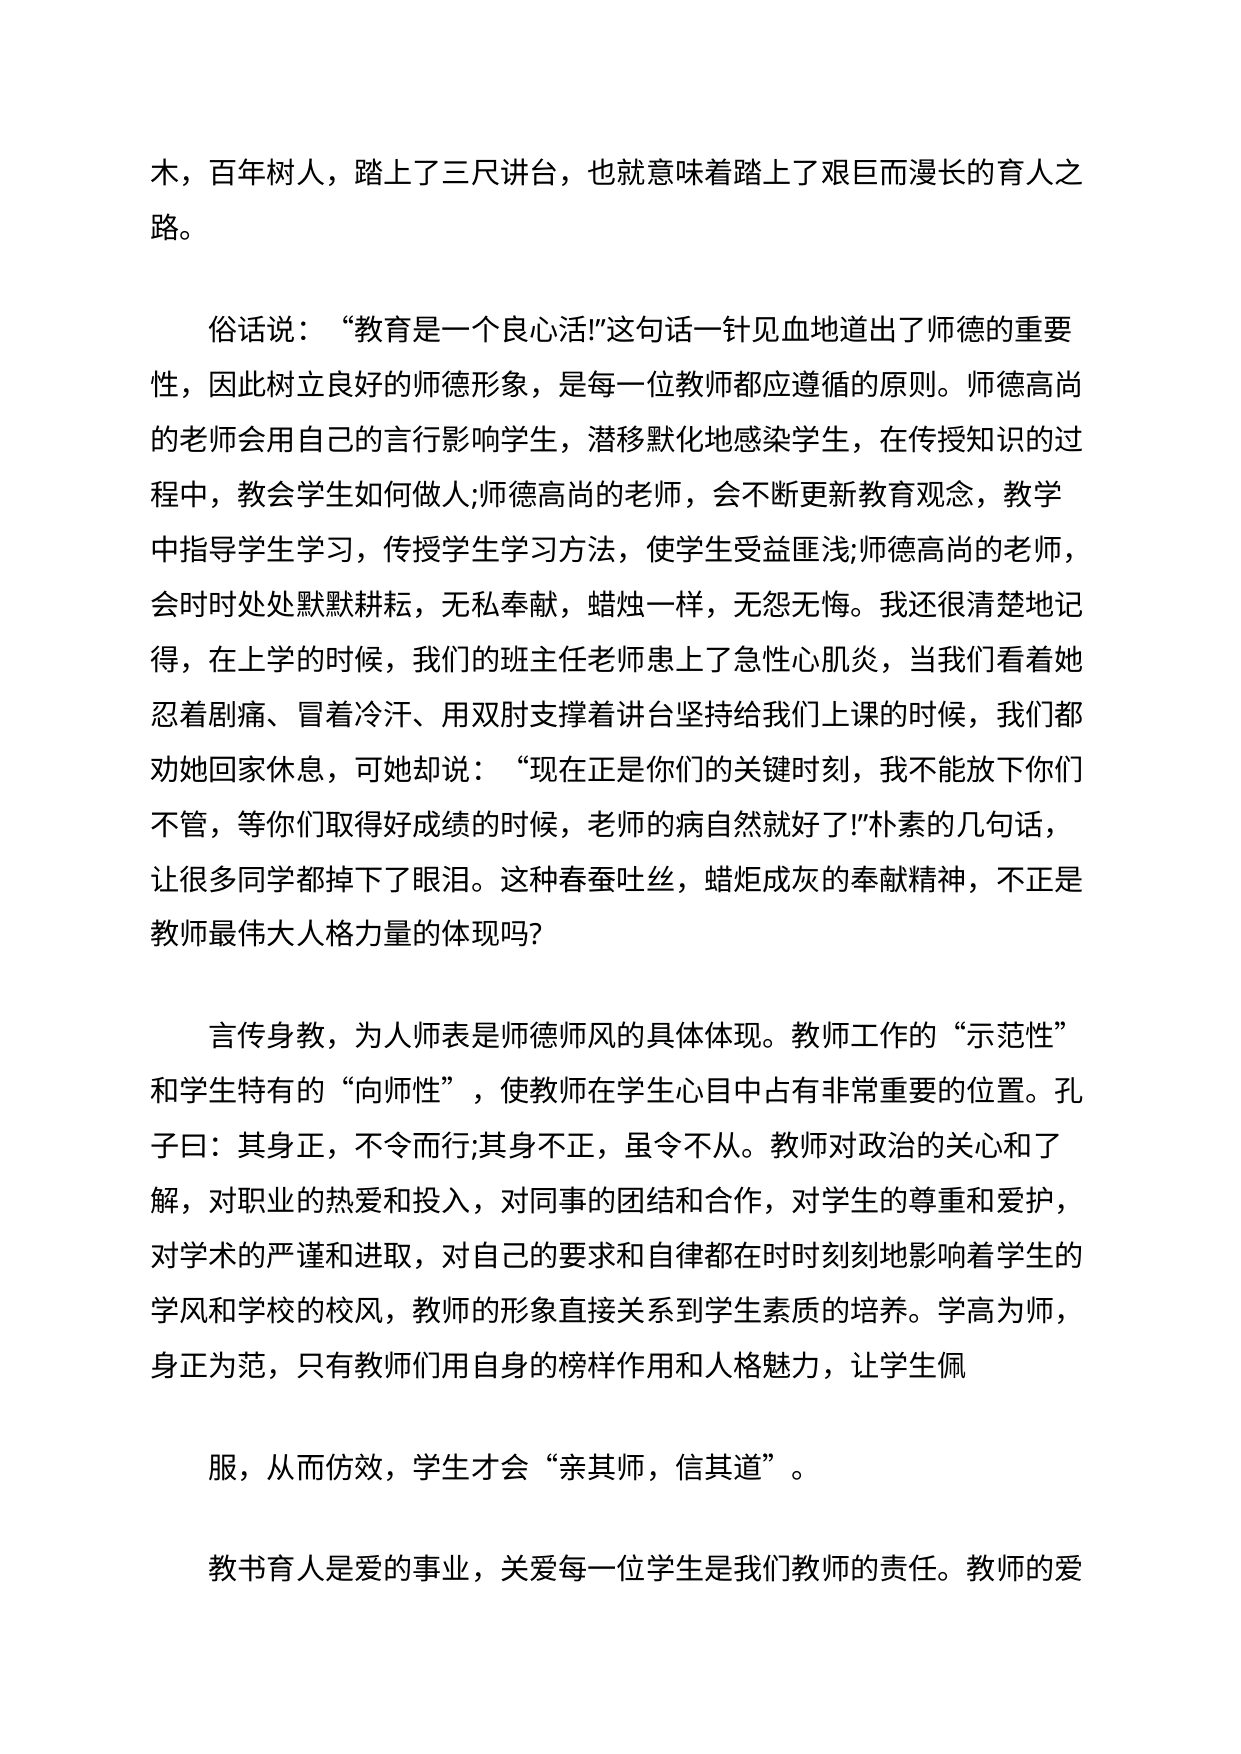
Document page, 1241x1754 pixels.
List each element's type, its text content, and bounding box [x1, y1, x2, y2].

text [150, 1546, 1090, 1588]
text 服，从而仿效，学生才会“亲其师，信其道”。 [150, 1444, 1090, 1486]
text 俗话说：“教育是一个良心活!”这句话一针见血地道出了师德的重要性，因此树立良好的师德形象，是每一位教师都应遵循的原则。师德高尚的老师会用自己的言行影响学生，潜移默化地感染学生，在传授知识的过程中，教会学生如何做人;师德高尚的老师，会不断更新教育观念，教学中指导学生学习，传授学生学习方法，使学生受益匪浅;师德高尚的老师，会时时处处默默耕耘，无私奉献，蜡烛一样，无怨无悔。我还很清楚地记得，在上学的时候，我们的班主任老师患上了急性心肌炎，当我们看着她忍着剧痛、冒着冷汗、用双肘支撑着讲台坚持给我们上课的时候，我们都劝她回家休息，可她却说：“现在正是你们的关键时刻，我不能放下你们不管，等你们取得好成绩的时候，老师的病自然就好了!”朴素的几句话，让很多同学都掉下了眼泪。这种春蚕吐丝，蜡炬成灰的奉献精神，不正是教师最伟大人格力量的体现吗? [150, 307, 1090, 953]
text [150, 150, 1090, 247]
text 言传身教，为人师表是师德师风的具体体现。教师工作的“示范性”和学生特有的“向师性”，使教师在学生心目中占有非常重要的位置。孔子曰：其身正，不令而行;其身不正，虽令不从。教师对政治的关心和了解，对职业的热爱和投入，对同事的团结和合作，对学生的尊重和爱护，对学术的严谨和进取，对自己的要求和自律都在时时刻刻地影响着学生的学风和学校的校风，教师的形象直接关系到学生素质的培养。学高为师，身正为范，只有教师们用自身的榜样作用和人格魅力，让学生佩 [150, 1013, 1090, 1385]
